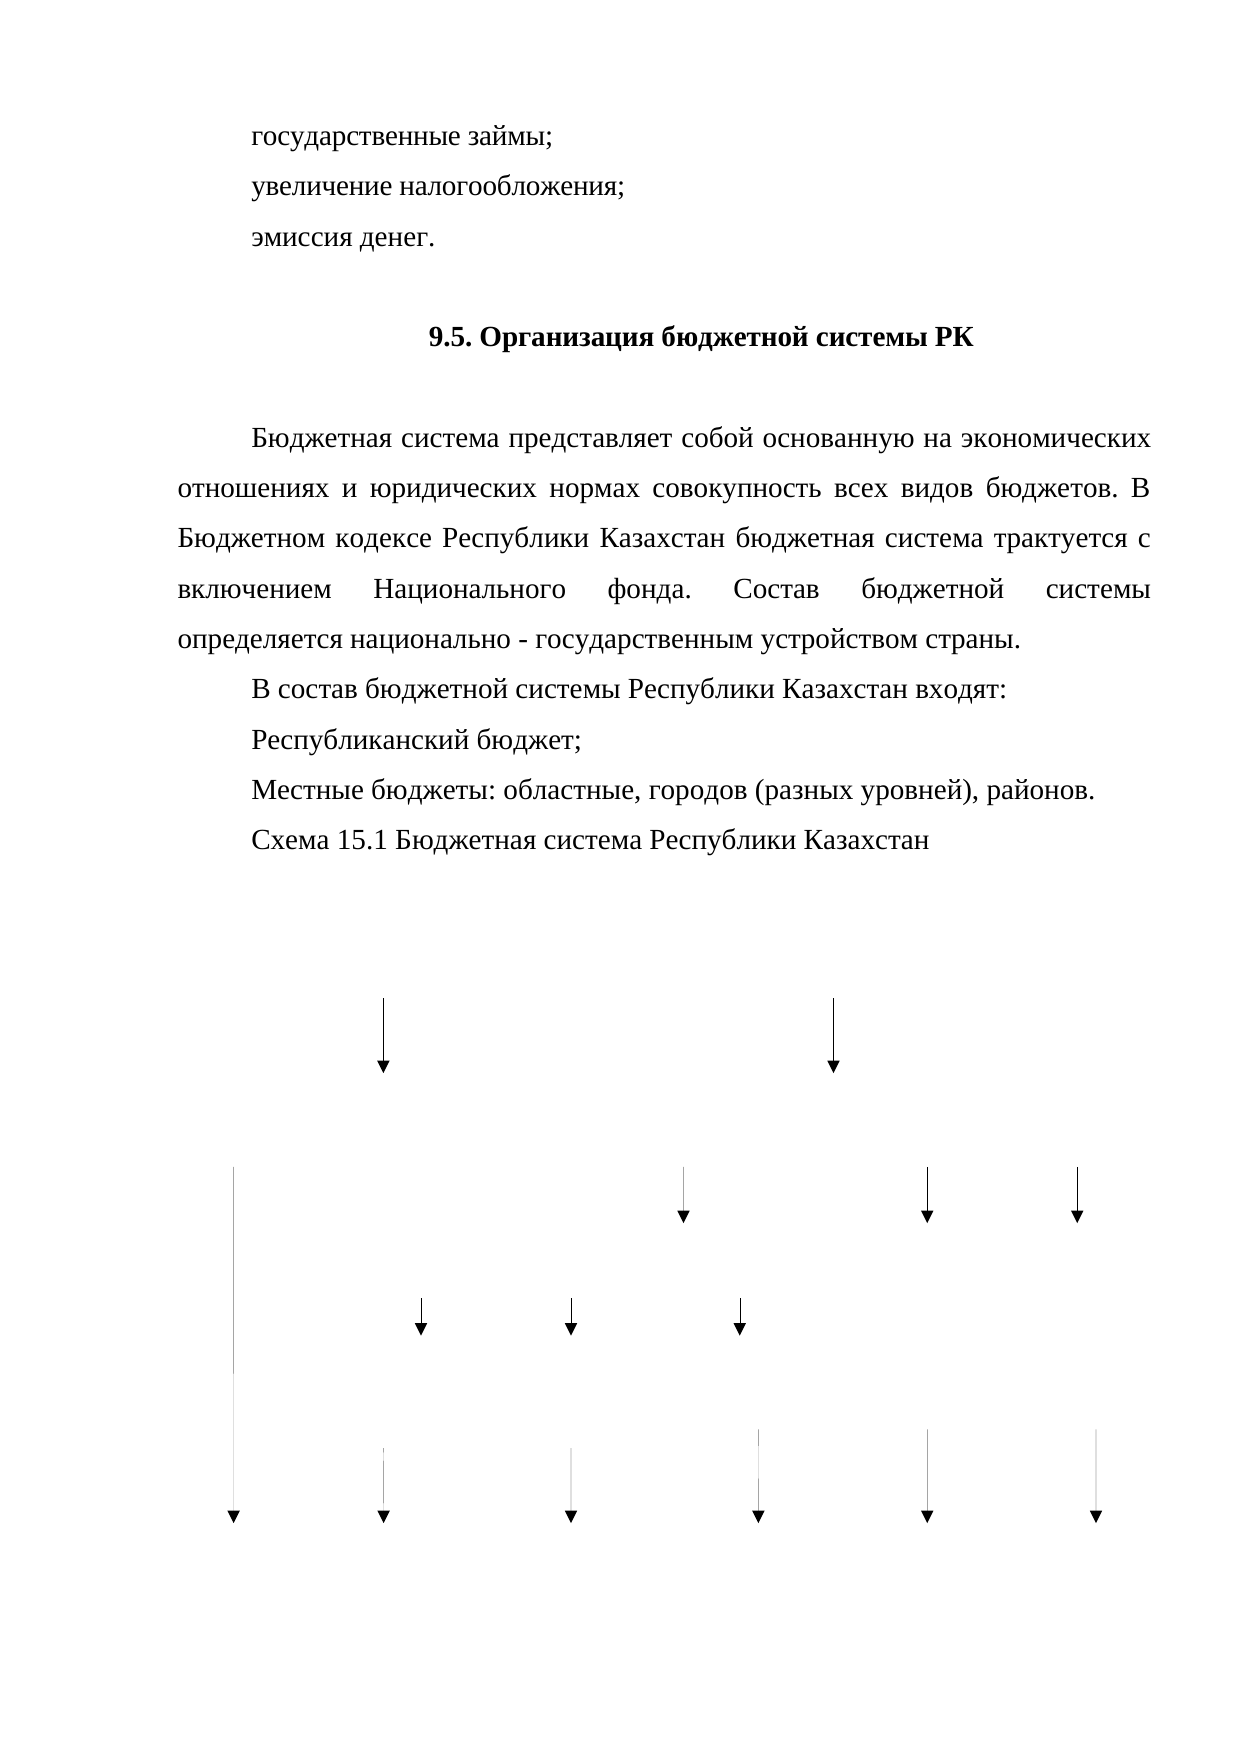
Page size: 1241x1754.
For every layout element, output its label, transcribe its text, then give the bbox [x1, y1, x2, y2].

text государственные займы; [177, 118, 1152, 152]
text увеличение налогообложения; [177, 168, 1152, 202]
text Республиканский бюджет; [177, 722, 1152, 755]
text Схема 15.1 Бюджетная система Республики Казахстан [177, 822, 1152, 856]
text Бюджетная система представляет собой основанную на экономических отношениях и юридических нормах совокупность всех видов бюджетов. В Бюджетном кодексе Республики Казахстан бюджетная система трактуется с включением Национального фонда. Состав бюджетной системы определяется национально - государственным устройством страны. [177, 420, 1152, 655]
text эмиссия денег. [177, 219, 1152, 252]
text В состав бюджетной системы Республики Казахстан входят: [177, 672, 1152, 705]
text 9.5. Организация бюджетной системы РК [177, 319, 1152, 353]
text Местные бюджеты: областные, городов (разных уровней), районов. [177, 772, 1152, 806]
